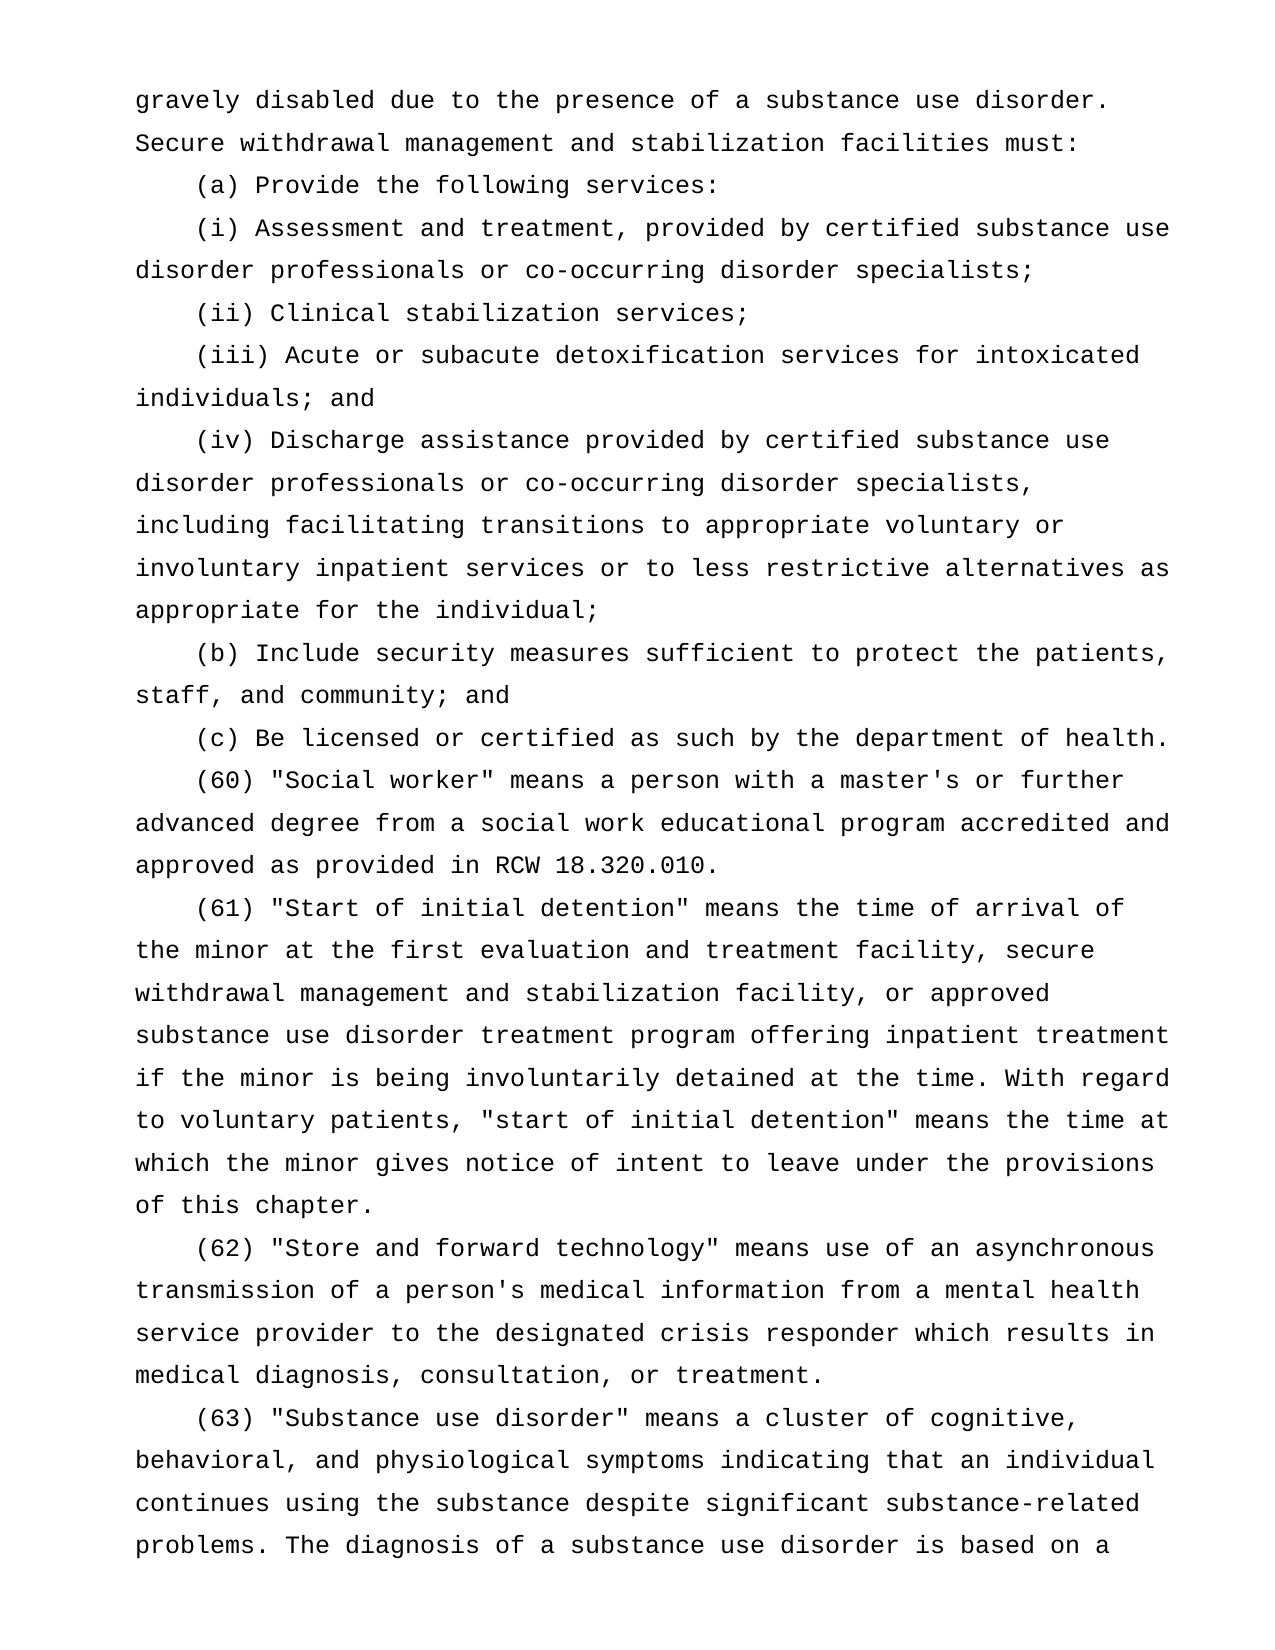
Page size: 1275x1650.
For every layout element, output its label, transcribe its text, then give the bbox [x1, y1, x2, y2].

text (a) Provide the following services: [135, 160, 1170, 202]
text (iii) Acute or subacute detoxification services for intoxicated individuals; and [135, 330, 1170, 415]
text (62) "Store and forward technology" means use of an asynchronous transmission of a person's medical information from a mental health service provider to the designated crisis responder which results in medical diagnosis, consultation, or treatment. [135, 1222, 1170, 1392]
text (60) "Social worker" means a person with a master's or further advanced degree from a social work educational program accredited and approved as provided in RCW 18.320.010. [135, 755, 1170, 882]
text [135, 1392, 1170, 1562]
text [135, 75, 1170, 160]
text (i) Assessment and treatment, provided by certified substance use disorder professionals or co-occurring disorder specialists; [135, 202, 1170, 287]
text (iv) Discharge assistance provided by certified substance use disorder professionals or co-occurring disorder specialists, including facilitating transitions to appropriate voluntary or involuntary inpatient services or to less restrictive alternatives as appropriate for the individual; [135, 415, 1170, 627]
text (c) Be licensed or certified as such by the department of health. [135, 712, 1170, 755]
text (61) "Start of initial detention" means the time of arrival of the minor at the first evaluation and treatment facility, secure withdrawal management and stabilization facility, or approved substance use disorder treatment program offering inpatient treatment if the minor is being involuntarily detained at the time. With regard to voluntary patients, "start of initial detention" means the time at which the minor gives notice of intent to leave under the provisions of this chapter. [135, 882, 1170, 1222]
text (b) Include security measures sufficient to protect the patients, staff, and community; and [135, 627, 1170, 712]
text (ii) Clinical stabilization services; [135, 287, 1170, 330]
